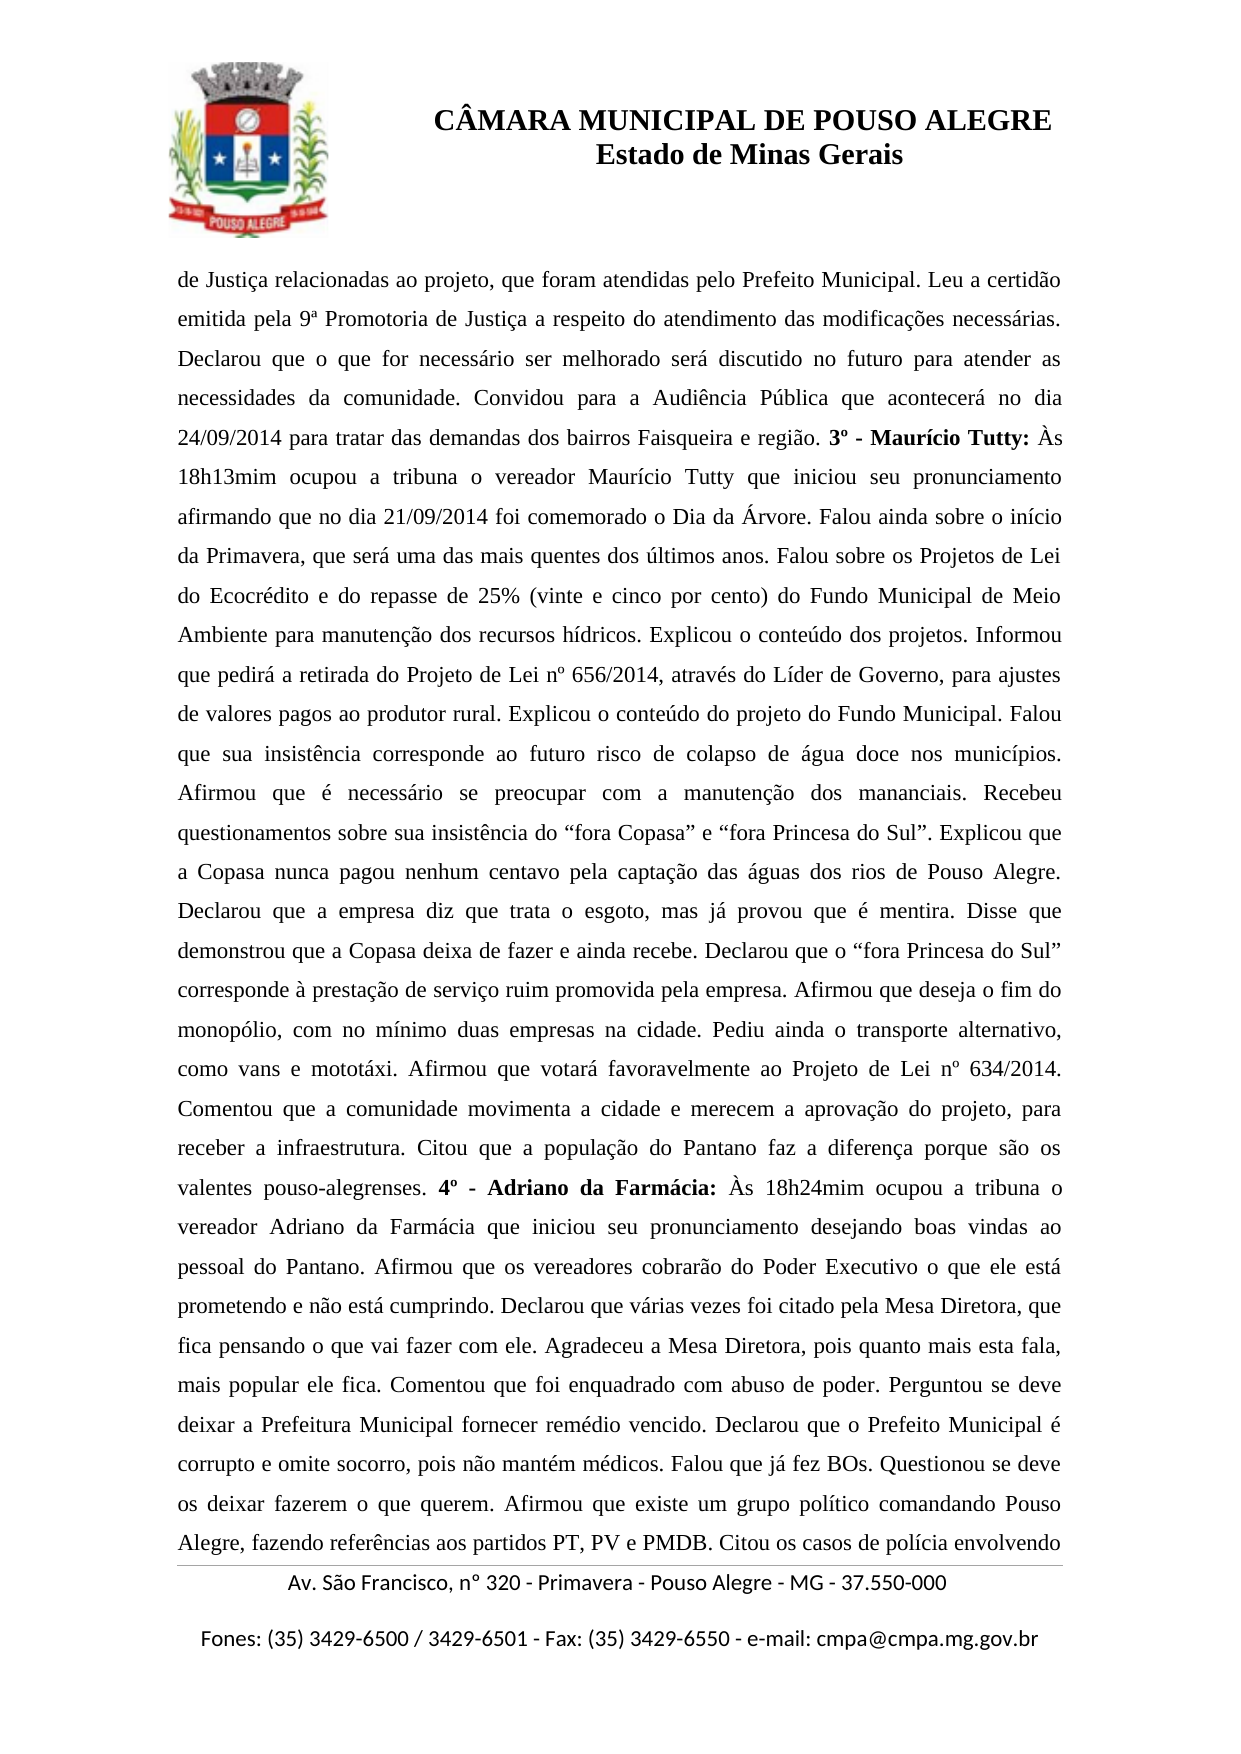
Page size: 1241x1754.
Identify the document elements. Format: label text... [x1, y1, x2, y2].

picture [168, 62, 329, 238]
